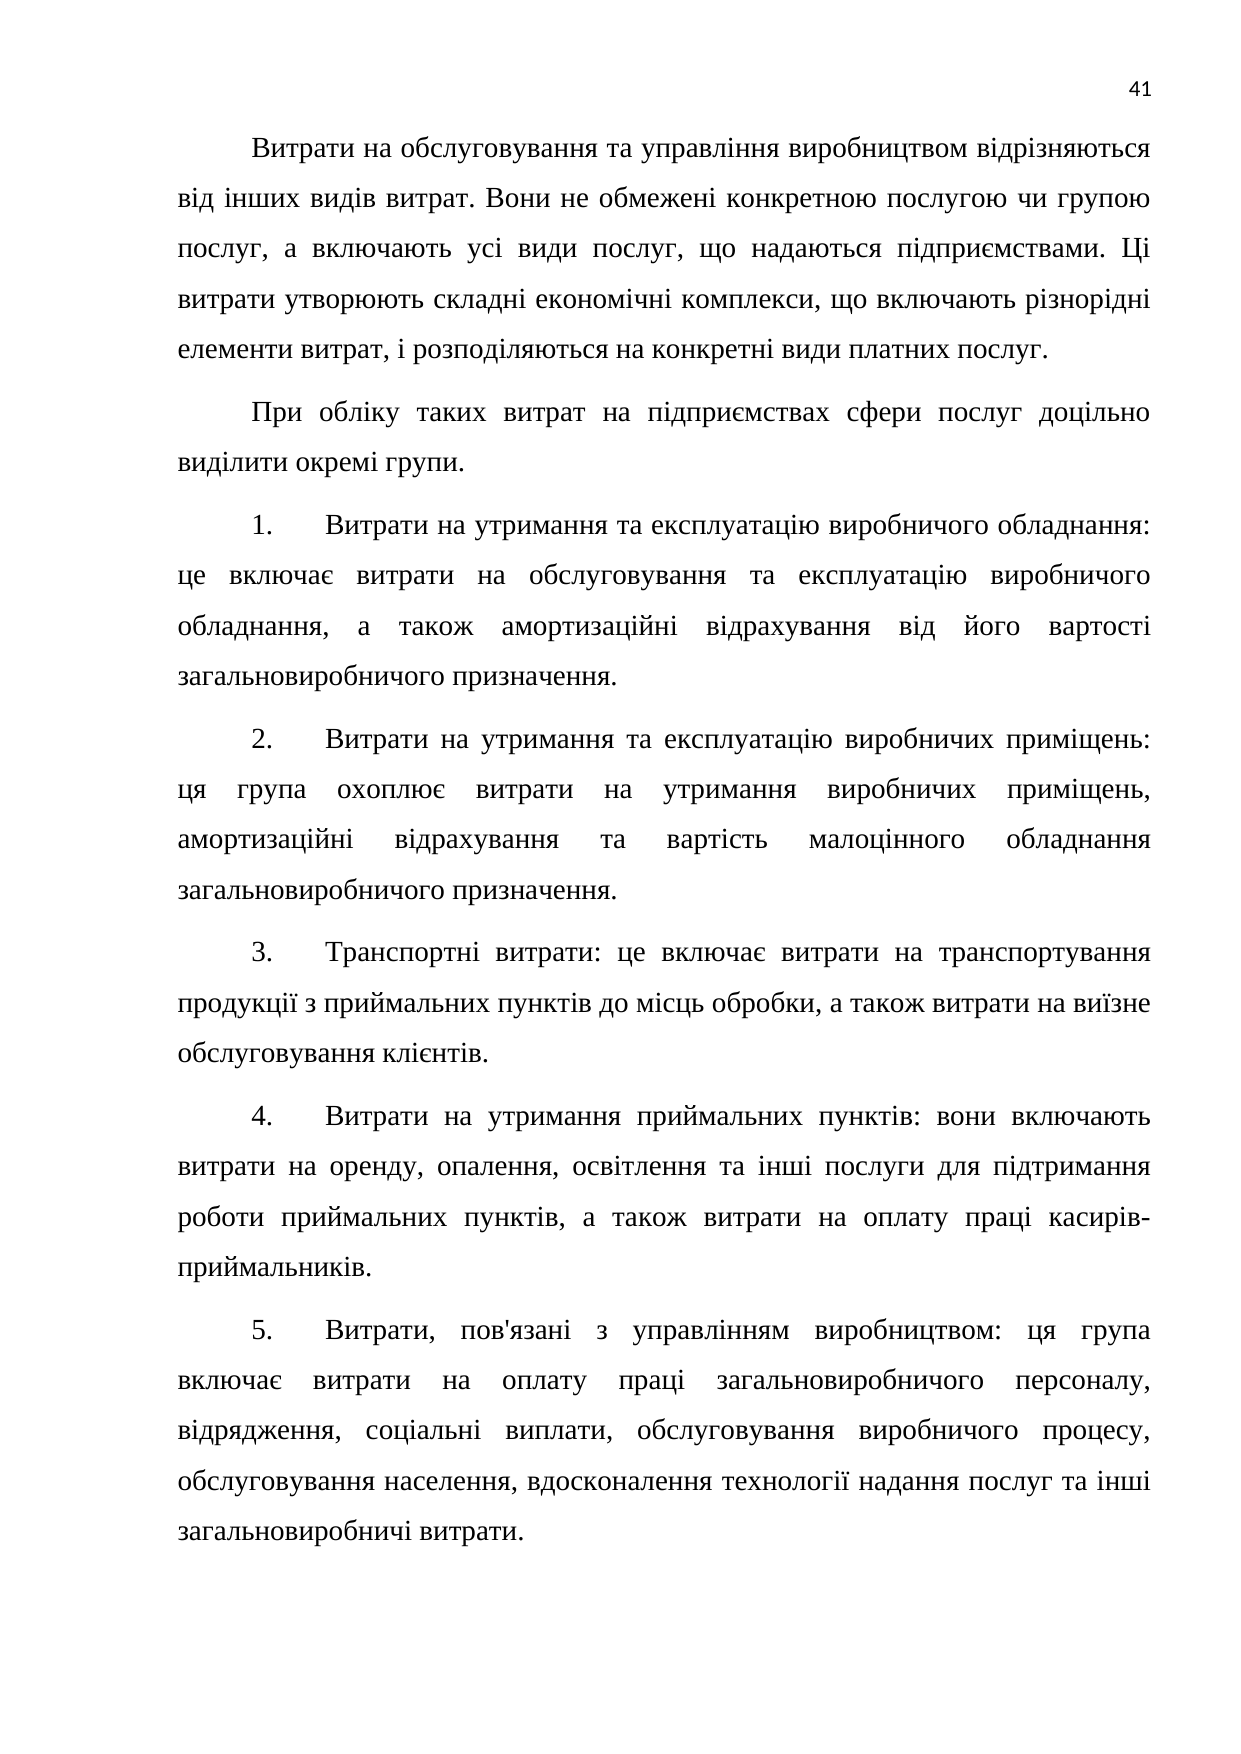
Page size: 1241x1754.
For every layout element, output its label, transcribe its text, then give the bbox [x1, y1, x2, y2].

list Витрати на утримання та експлуатацію виробничих приміщень: ця група охоплює витрати на утримання виробничих приміщень, амортизаційні відрахування та вартість малоцінного обладнання загальновиробничого призначення. [177, 721, 1152, 905]
list Витрати на утримання та експлуатацію виробничого обладнання: це включає витрати на обслуговування та експлуатацію виробничого обладнання, а також амортизаційні відрахування від його вартості загальновиробничого призначення. [177, 507, 1152, 692]
list Транспортні витрати: це включає витрати на транспортування продукції з приймальних пунктів до місць обробки, а також витрати на виїзне обслуговування клієнтів. [177, 934, 1152, 1069]
text Витрати на обслуговування та управління виробництвом відрізняються від інших видів витрат. Вони не обмежені конкретною послугою чи групою послуг, а включають усі види послуг, що надаються підприємствами. Ці витрати утворюють складні економічні комплекси, що включають різнорідні елементи витрат, і розподіляються на конкретні види платних послуг. [177, 130, 1152, 365]
list Витрати, пов'язані з управлінням виробництвом: ця група включає витрати на оплату праці загальновиробничого персоналу, відрядження, соціальні виплати, обслуговування виробничого процесу, обслуговування населення, вдосконалення технології надання послуг та інші загальновиробничі витрати. [177, 1312, 1152, 1547]
text При обліку таких витрат на підприємствах сфери послуг доцільно виділити окремі групи. [177, 394, 1152, 478]
list Витрати на утримання приймальних пунктів: вони включають витрати на оренду, опалення, освітлення та інші послуги для підтримання роботи приймальних пунктів, а також витрати на оплату праці касирів-приймальників. [177, 1098, 1152, 1282]
